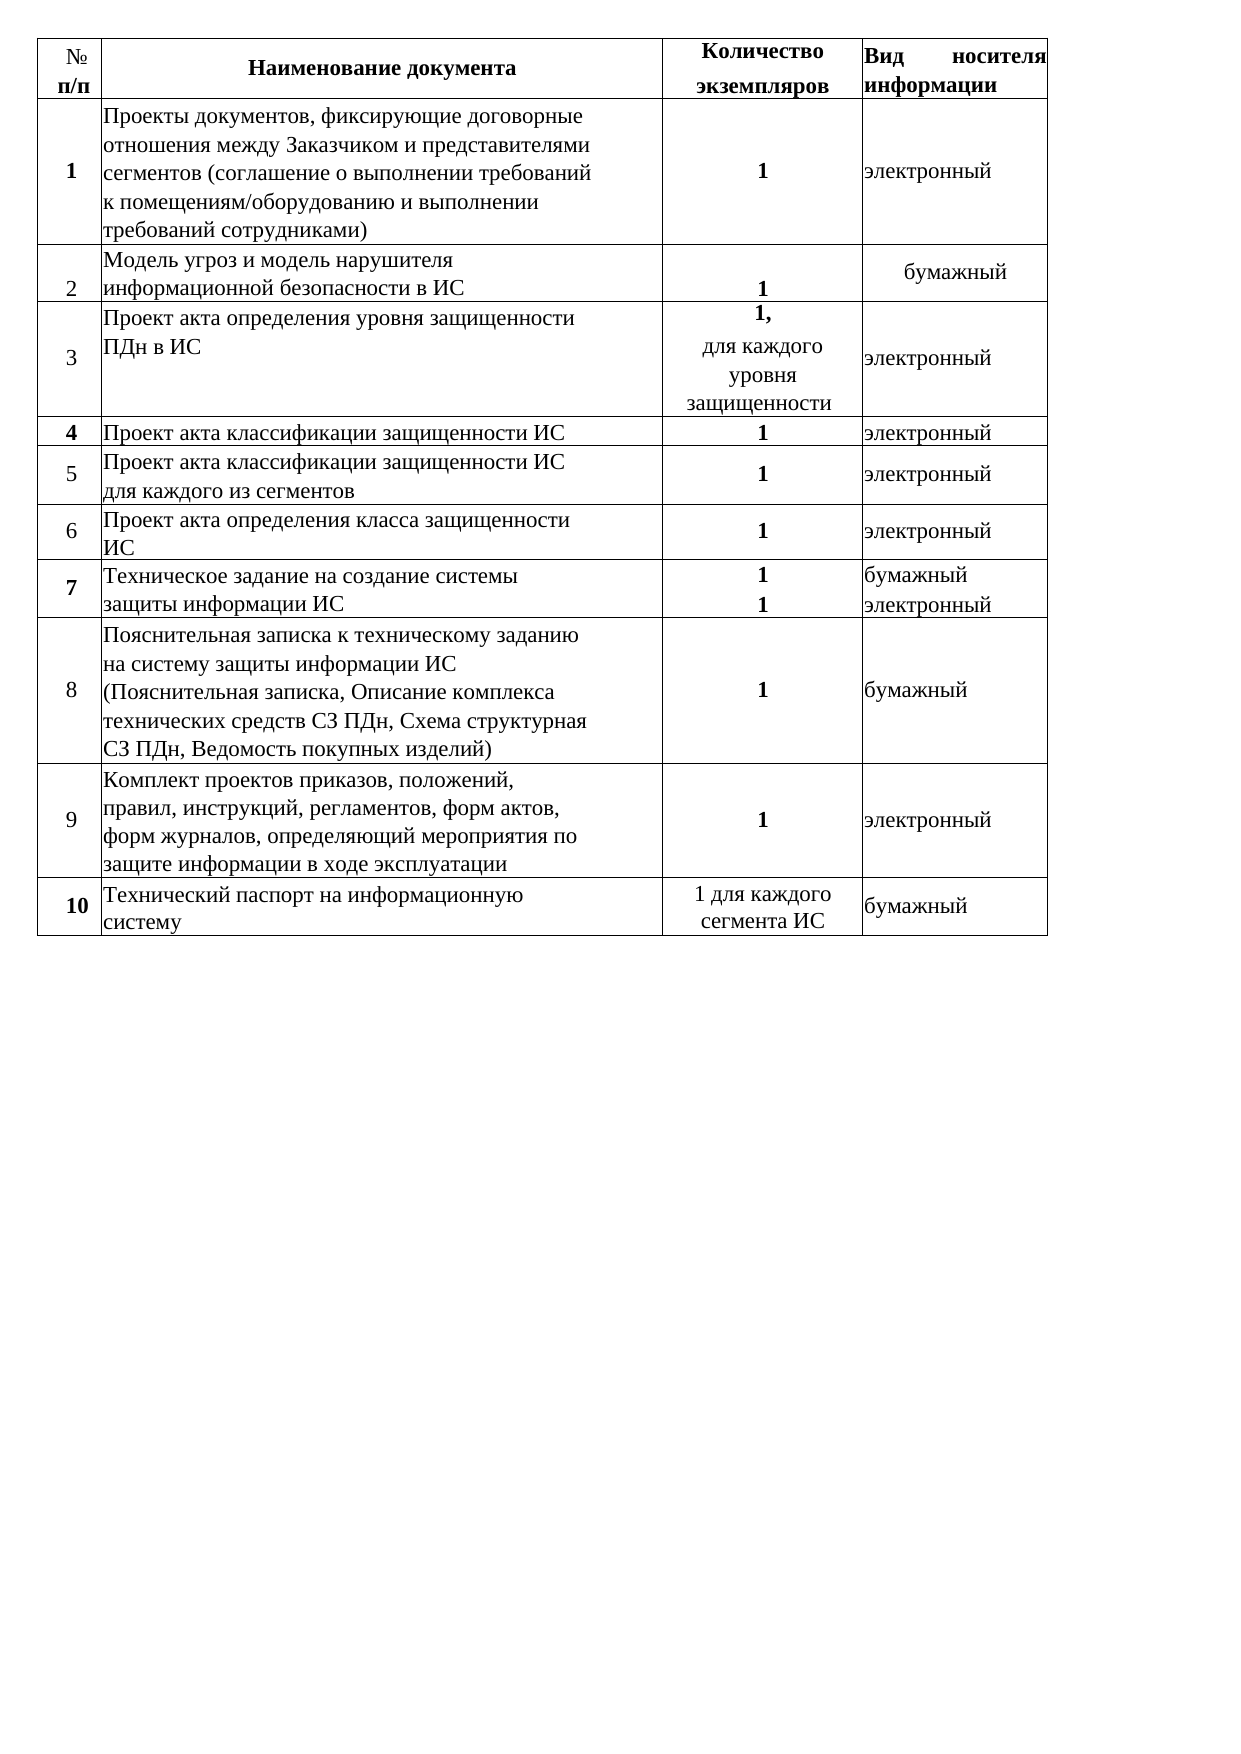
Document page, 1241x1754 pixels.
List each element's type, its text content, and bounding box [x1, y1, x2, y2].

table_cell 4 [38, 417, 101, 445]
table_cell бумажный [863, 245, 1047, 301]
table_cell 1 [663, 99, 862, 243]
table_cell 1 для каждого сегмента ИС [663, 878, 862, 935]
table_cell Проект акта определения уровня защищенности ПДн в ИС [102, 302, 662, 416]
table_cell 9 [38, 764, 101, 877]
table_cell 3 [38, 302, 101, 416]
table_cell Проекты документов, фиксирующие договорные отношения между Заказчиком и представителями сегментов (соглашение о выполнении требований к помещениям/оборудованию и выполнении требований сотрудниками) [102, 99, 662, 243]
table_cell электронный [863, 446, 1047, 503]
table_cell 1 [663, 245, 862, 301]
table_cell Комплект проектов приказов, положений, правил, инструкций, регламентов, форм актов, форм журналов, определяющий мероприятия по защите информации в ходе эксплуатации [102, 764, 662, 877]
table_cell электронный [863, 417, 1047, 445]
table_cell Технический паспорт на информационную систему [102, 878, 662, 935]
table_cell Проект акта определения класса защищенности ИС [102, 505, 662, 559]
table_cell электронный [863, 99, 1047, 243]
table_cell 6 [38, 505, 101, 559]
table_cell Проект акта классификации защищенности ИС [102, 417, 662, 445]
table_cell электронный [863, 505, 1047, 559]
table_cell 1 [663, 618, 862, 763]
table_cell 2 [38, 245, 101, 301]
table_cell 1, для каждого уровня защищенности [663, 302, 862, 416]
table_cell Модель угроз и модель нарушителя информационной безопасности в ИС [102, 245, 662, 301]
table_cell 1 [663, 505, 862, 559]
table_header Наименование документа [102, 39, 662, 98]
table_cell электронный [863, 764, 1047, 877]
table_cell электронный [863, 302, 1047, 416]
table_cell 5 [38, 446, 101, 503]
table_cell Проект акта классификации защищенности ИС для каждого из сегментов [102, 446, 662, 503]
table_cell 10 [38, 878, 101, 935]
table_cell 1 1 [663, 560, 862, 617]
table_cell Пояснительная записка к техническому заданию на систему защиты информации ИС (Пояснительная записка, Описание комплекса технических средств СЗ ПДн, Схема структурная СЗ ПДн, Ведомость покупных изделий) [102, 618, 662, 763]
table_cell 1 [663, 446, 862, 503]
table_cell 1 [38, 99, 101, 243]
table_cell 8 [38, 618, 101, 763]
table_cell 7 [38, 560, 101, 617]
table_cell бумажный [863, 878, 1047, 935]
table_header Вид носителя информации [863, 39, 1047, 98]
table_cell 1 [663, 764, 862, 877]
table_cell бумажный [863, 618, 1047, 763]
table_cell бумажный электронный [863, 560, 1047, 617]
table_cell Техническое задание на создание системы защиты информации ИС [102, 560, 662, 617]
table_cell 1 [663, 417, 862, 445]
table_header № п/п [38, 39, 101, 98]
table_header Количество экземпляров [663, 39, 862, 98]
